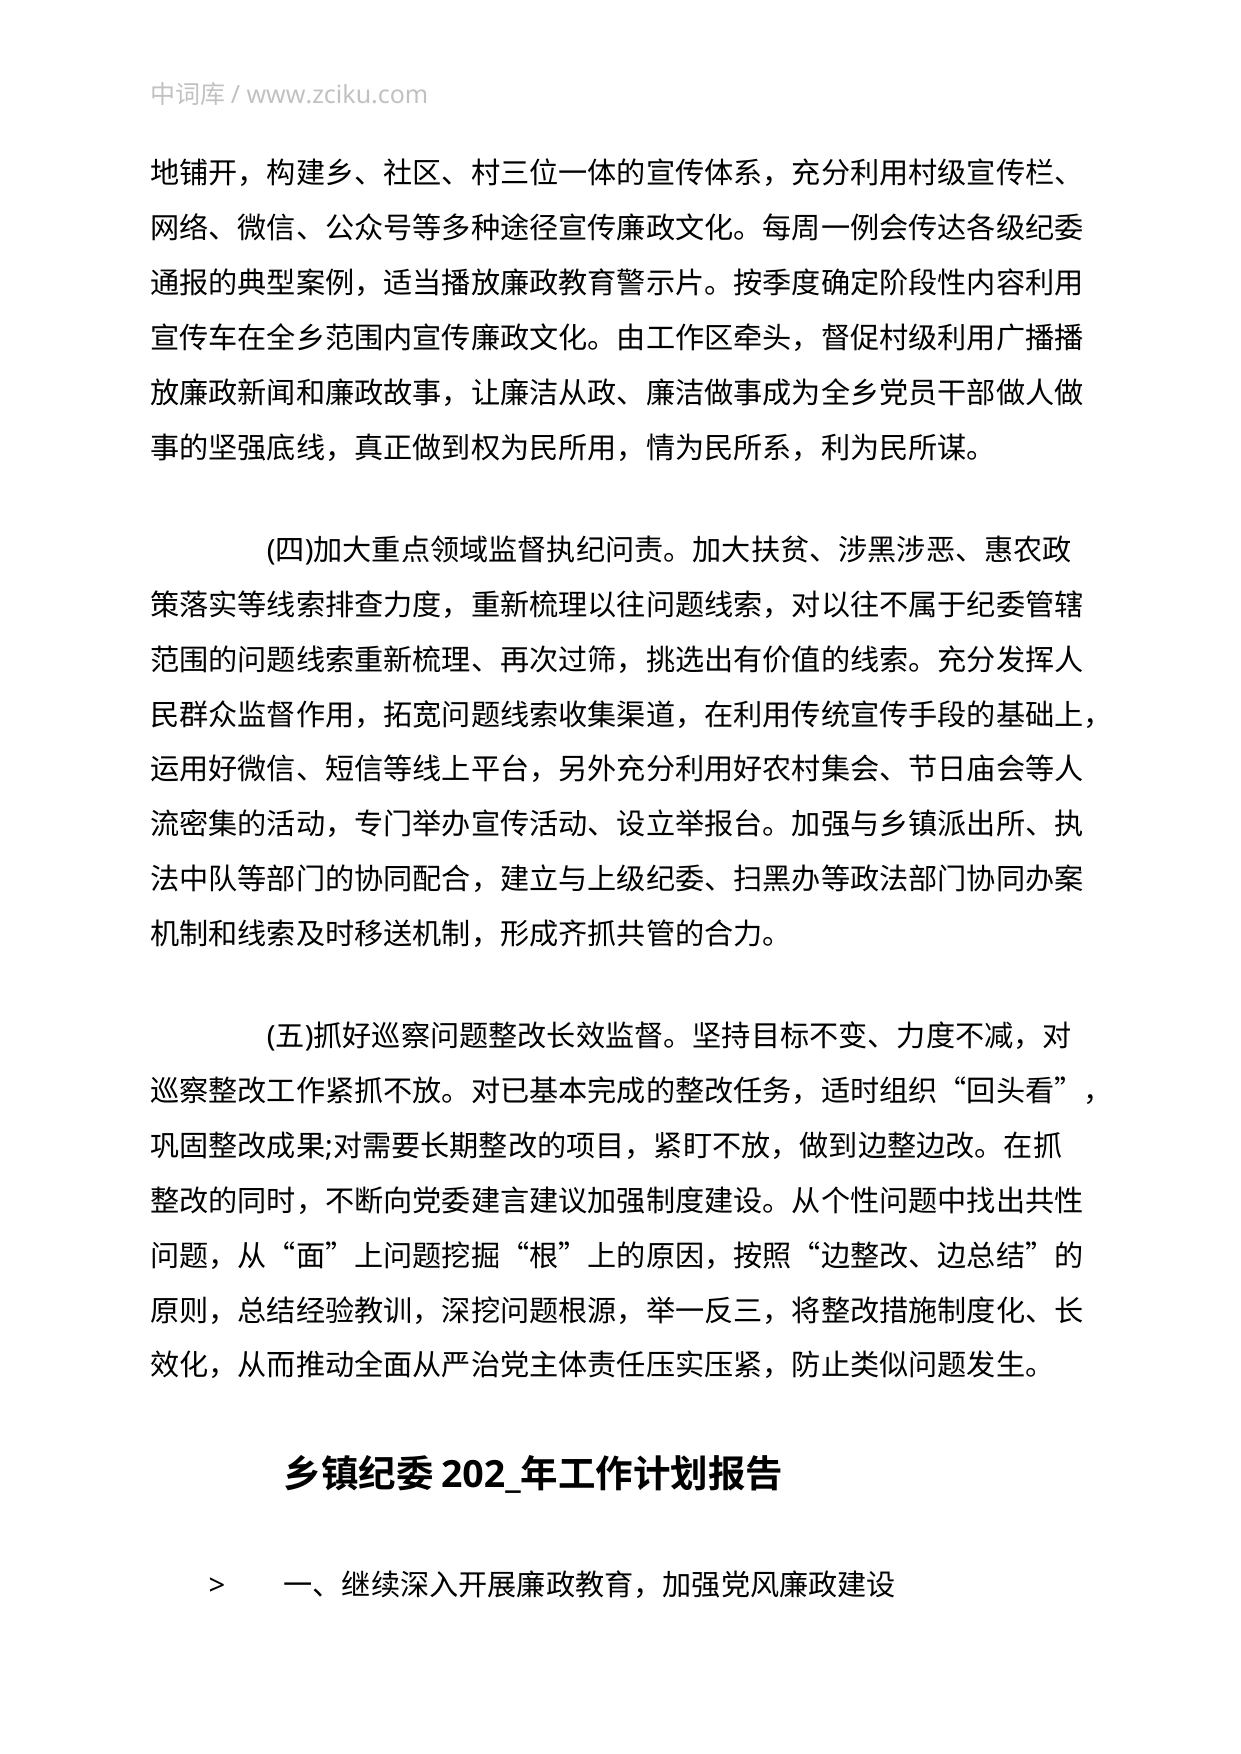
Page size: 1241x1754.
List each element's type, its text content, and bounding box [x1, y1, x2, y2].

text (五)抓好巡察问题整改长效监督。坚持目标不变、力度不减，对巡察整改工作紧抓不放。对已基本完成的整改任务，适时组织“回头看”，巩固整改成果;对需要长期整改的项目，紧盯不放，做到边整边改。在抓整改的同时，不断向党委建言建议加强制度建设。从个性问题中找出共性问题，从“面”上问题挖掘“根”上的原因，按照“边整改、边总结”的原则，总结经验教训，深挖问题根源，举一反三，将整改措施制度化、长效化，从而推动全面从严治党主体责任压实压紧，防止类似问题发生。 [150, 1012, 1090, 1384]
text 乡镇纪委202_年工作计划报告 [150, 1444, 1090, 1498]
text > 一、继续深入开展廉政教育，加强党风廉政建设 [150, 1561, 1090, 1604]
text (四)加大重点领域监督执纪问责。加大扶贫、涉黑涉恶、惠农政策落实等线索排查力度，重新梳理以往问题线索，对以往不属于纪委管辖范围的问题线索重新梳理、再次过筛，挑选出有价值的线索。充分发挥人民群众监督作用，拓宽问题线索收集渠道，在利用传统宣传手段的基础上，运用好微信、短信等线上平台，另外充分利用好农村集会、节日庙会等人流密集的活动，专门举办宣传活动、设立举报台。加强与乡镇派出所、执法中队等部门的协同配合，建立与上级纪委、扫黑办等政法部门协同办案机制和线索及时移送机制，形成齐抓共管的合力。 [150, 526, 1090, 953]
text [150, 150, 1090, 467]
